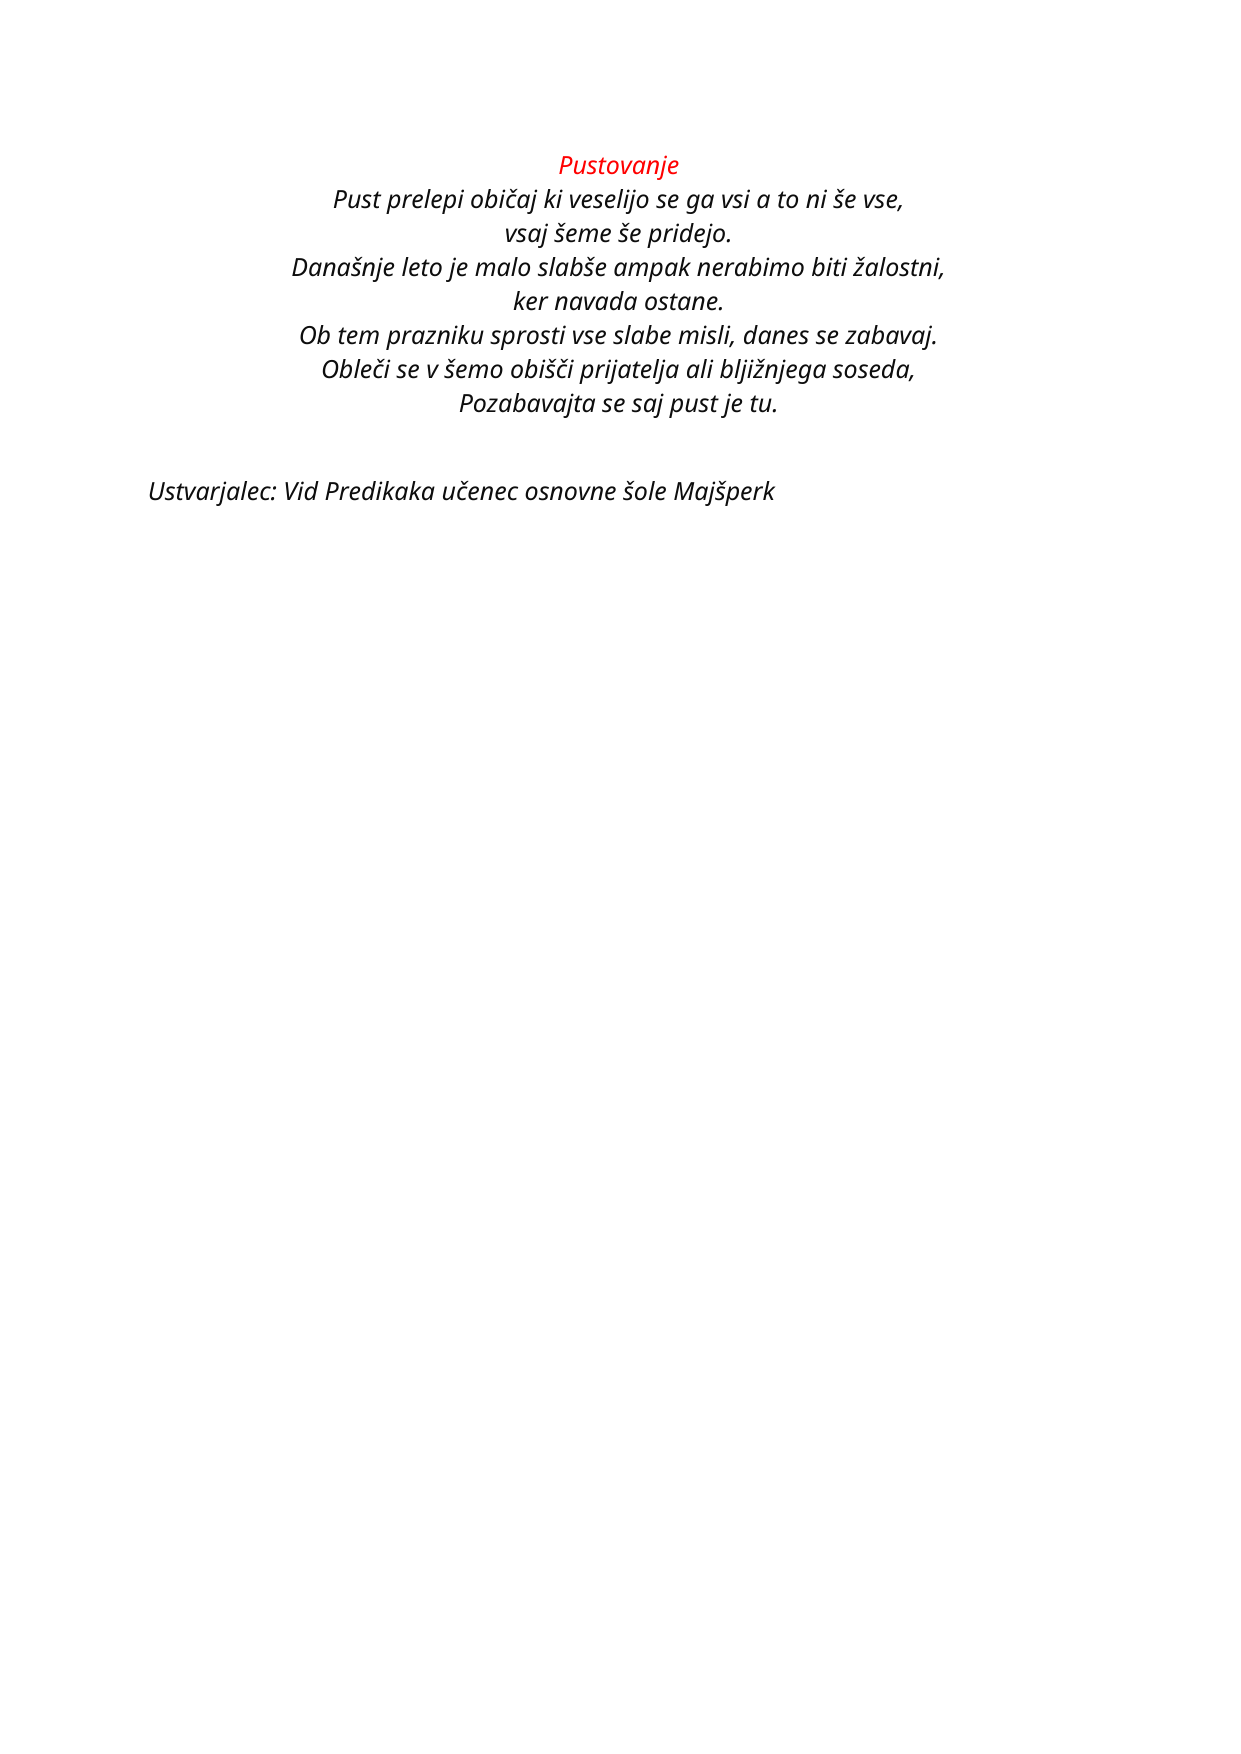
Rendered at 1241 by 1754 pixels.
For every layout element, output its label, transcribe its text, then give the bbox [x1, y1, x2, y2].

text Obleči se v šemo obišči prijatelja ali bljižnjega soseda, [148, 352, 1093, 386]
text Ustvarjalec: Vid Predikaka učenec osnovne šole Majšperk [148, 473, 1093, 508]
text Pust prelepi običaj ki veselijo se ga vsi a to ni še vse, [148, 182, 1093, 216]
text Pozabavajta se saj pust je tu. [148, 386, 1093, 420]
text Pustovanje [148, 148, 1093, 182]
text Ob tem prazniku sprosti vse slabe misli, danes se zabavaj. [148, 318, 1093, 352]
text vsaj šeme še pridejo. [148, 216, 1093, 250]
text Današnje leto je malo slabše ampak nerabimo biti žalostni, [148, 250, 1093, 284]
text ker navada ostane. [148, 284, 1093, 318]
